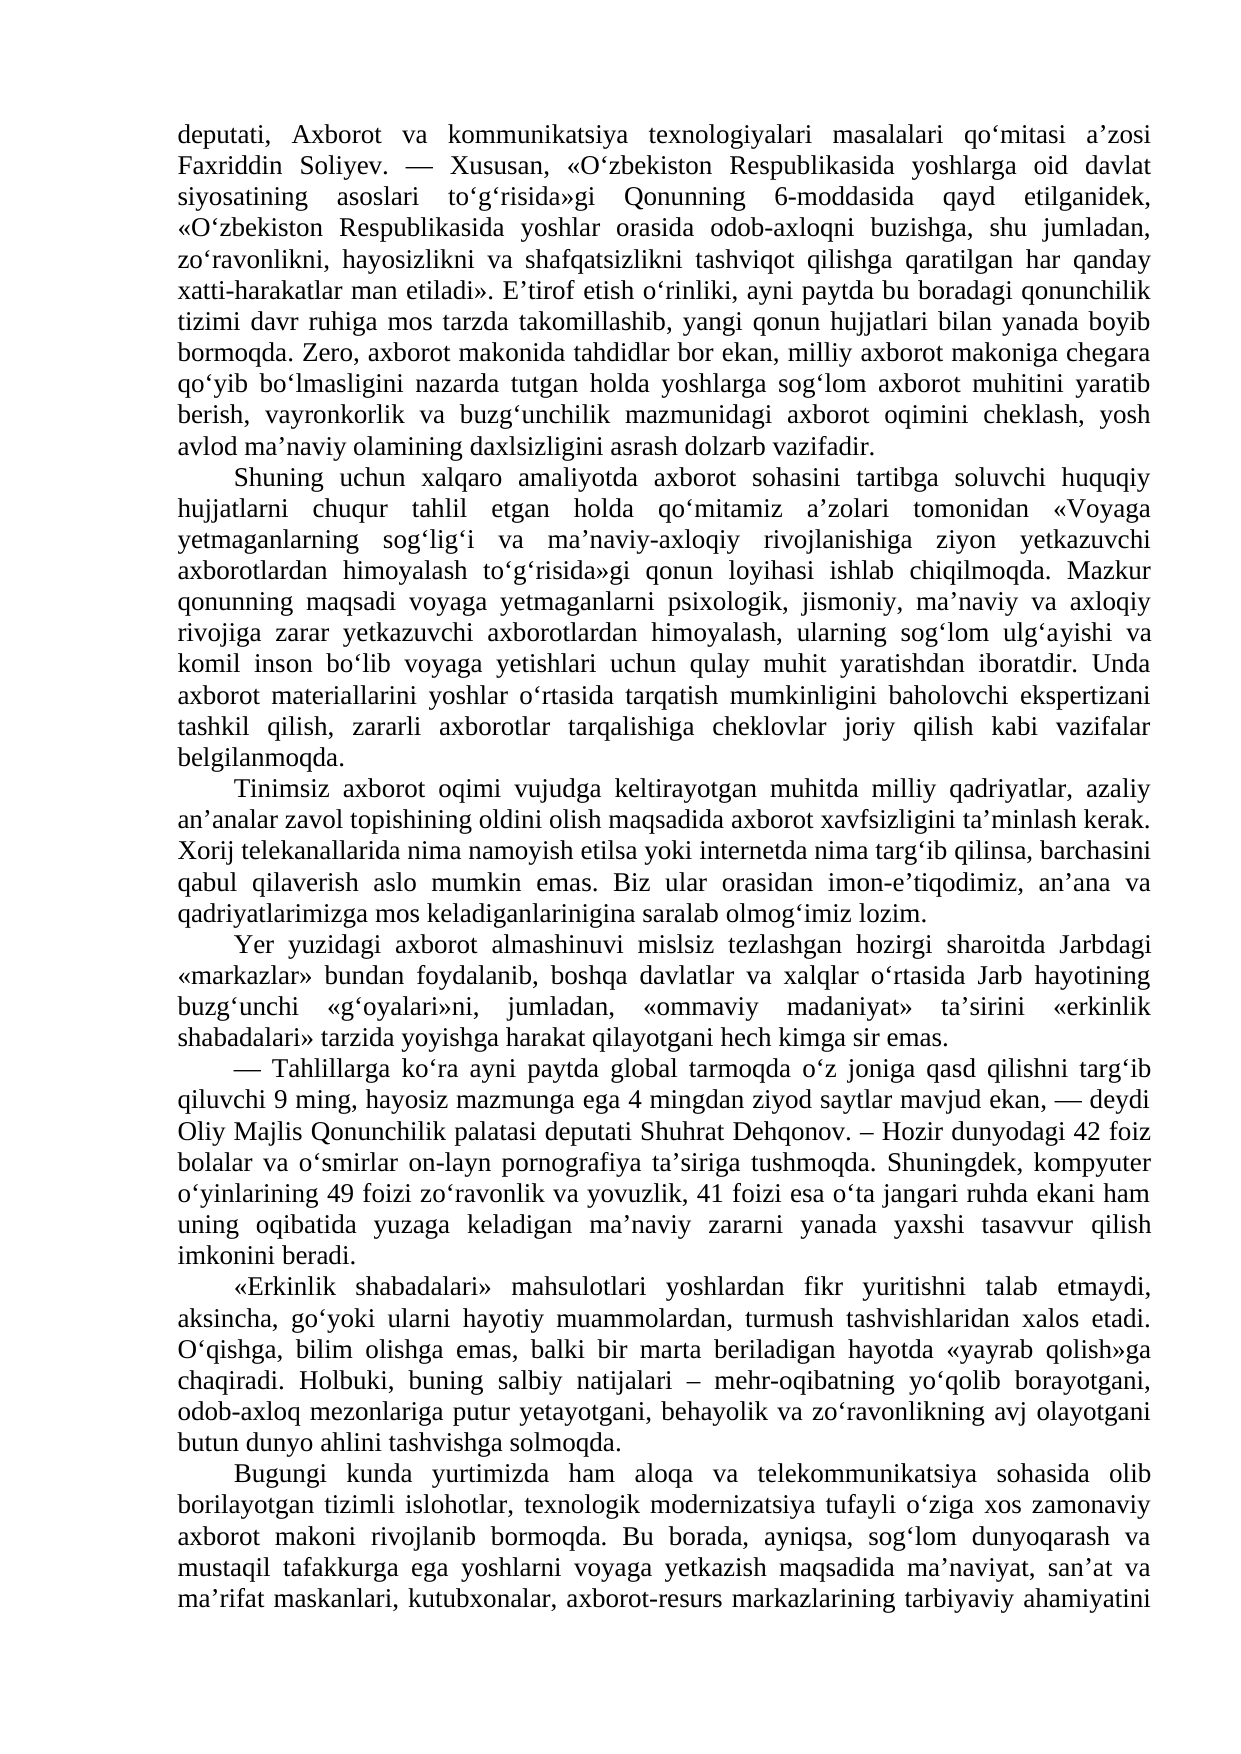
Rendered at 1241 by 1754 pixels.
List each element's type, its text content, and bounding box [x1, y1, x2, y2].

text Yer yuzidagi axborot almashinuvi mislsiz tezlashgan hozirgi sharoitda Јarbdagi «markazlar» bundan foydalanib, boshqa davlatlar va xalqlar o‘rtasida Јarb hayotining buzg‘unchi «g‘oyalari»ni, jumladan, «ommaviy madaniyat» ta’sirini «erkinlik shabadalari» tarzida yoyishga harakat qilayotgani hech kimga sir emas. [177, 928, 1152, 1052]
text «Erkinlik shabadalari» mahsulotlari yoshlardan fikr yuritishni talab etmaydi, aksincha, go‘yoki ularni hayotiy muammolardan, turmush tashvishlaridan xalos etadi. O‘qishga, bilim olishga emas, balki bir marta beriladigan hayotda «yayrab qolish»ga chaqiradi. Holbuki, buning salbiy natijalari – mehr-oqibatning yo‘qolib borayotgani, odob-axloq mezonlariga putur yetayotgani, behayolik va zo‘ravonlikning avj olayotgani butun dunyo ahlini tashvishga solmoqda. [177, 1271, 1152, 1457]
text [177, 1457, 1152, 1613]
text — Tahlillarga ko‘ra ayni paytda global tarmoqda o‘z joniga qasd qilishni targ‘ib qiluvchi 9 ming, hayosiz mazmunga ega 4 mingdan ziyod saytlar mavjud ekan, — deydi Oliy Majlis Qonunchilik palatasi deputati Shuhrat Dehqonov. – Hozir dunyodagi 42 foiz bolalar va o‘smirlar on-layn pornografiya ta’siriga tushmoqda. Shuningdek, kompyuter o‘yinlarining 49 foizi zo‘ravonlik va yovuzlik, 41 foizi esa o‘ta jangari ruhda ekani ham uning oqibatida yuzaga keladigan ma’naviy zararni yanada yaxshi tasavvur qilish imkonini beradi. [177, 1052, 1152, 1271]
text Shuning uchun xalqaro amaliyotda axborot sohasini tartibga soluvchi huquqiy hujjatlarni chuqur tahlil etgan holda qo‘mitamiz a’zolari tomonidan «Voyaga yetmaganlarning sog‘lig‘i va ma’naviy-axloqiy rivojlanishiga ziyon yetkazuvchi axborotlardan himoyalash to‘g‘risida»gi qonun loyihasi ishlab chiqilmoqda. Mazkur qonunning maqsadi voyaga yetmaganlarni psixologik, jismoniy, ma’naviy va axloqiy rivojiga zarar yetkazuvchi axborotlardan himoyalash, ularning sog‘lom ulg‘ayishi va komil inson bo‘lib voyaga yetishlari uchun qulay muhit yaratishdan iboratdir. Unda axborot materiallarini yoshlar o‘rtasida tarqatish mumkinligini baholovchi ekspertizani tashkil qilish, zararli axborotlar tarqalishiga cheklovlar joriy qilish kabi vazifalar belgilanmoqda. [177, 461, 1152, 772]
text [177, 118, 1152, 461]
text Tinimsiz axborot oqimi vujudga keltirayotgan muhitda milliy qadriyatlar, azaliy an’analar zavol topishining oldini olish maqsadida axborot xavfsizligini ta’minlash kerak. Xorij telekanallarida nima namoyish etilsa yoki internetda nima targ‘ib qilinsa, barchasini qabul qilaverish aslo mumkin emas. Biz ular orasidan imon-e’tiqodimiz, an’ana va qadriyatlarimizga mos keladiganlarinigina saralab olmog‘imiz lozim. [177, 772, 1152, 928]
